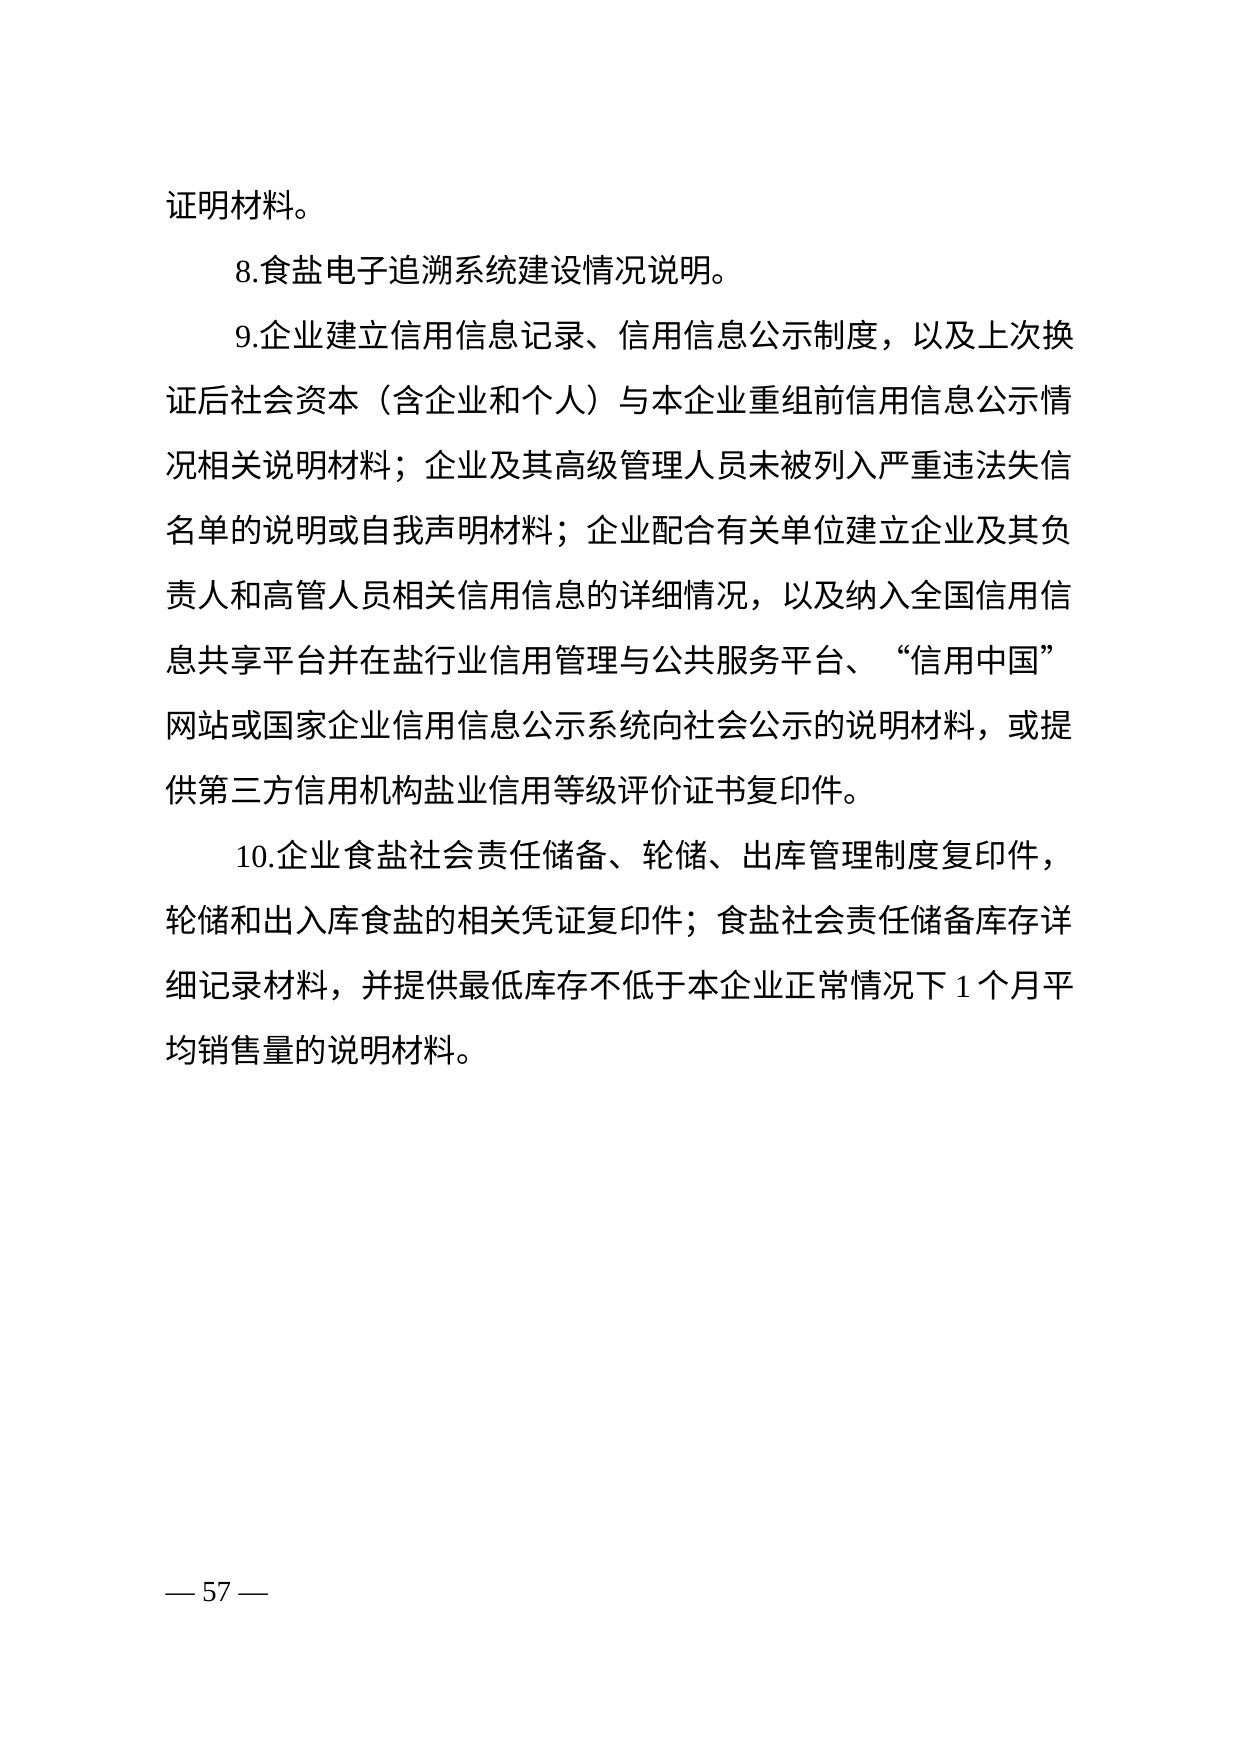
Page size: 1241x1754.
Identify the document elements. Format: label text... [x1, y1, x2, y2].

text 8.食盐电子追溯系统建设情况说明。 [165, 236, 1075, 301]
text 10.企业食盐社会责任储备、轮储、出库管理制度复印件，轮储和出入库食盐的相关凭证复印件；食盐社会责任储备库存详细记录材料，并提供最低库存不低于本企业正常情况下1个月平均销售量的说明材料。 [165, 821, 1075, 1081]
text 9.企业建立信用信息记录、信用信息公示制度，以及上次换证后社会资本（含企业和个人）与本企业重组前信用信息公示情况相关说明材料；企业及其高级管理人员未被列入严重违法失信名单的说明或自我声明材料；企业配合有关单位建立企业及其负责人和高管人员相关信用信息的详细情况，以及纳入全国信用信息共享平台并在盐行业信用管理与公共服务平台、“信用中国”网站或国家企业信用信息公示系统向社会公示的说明材料，或提供第三方信用机构盐业信用等级评价证书复印件。 [165, 301, 1075, 821]
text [165, 171, 1075, 236]
